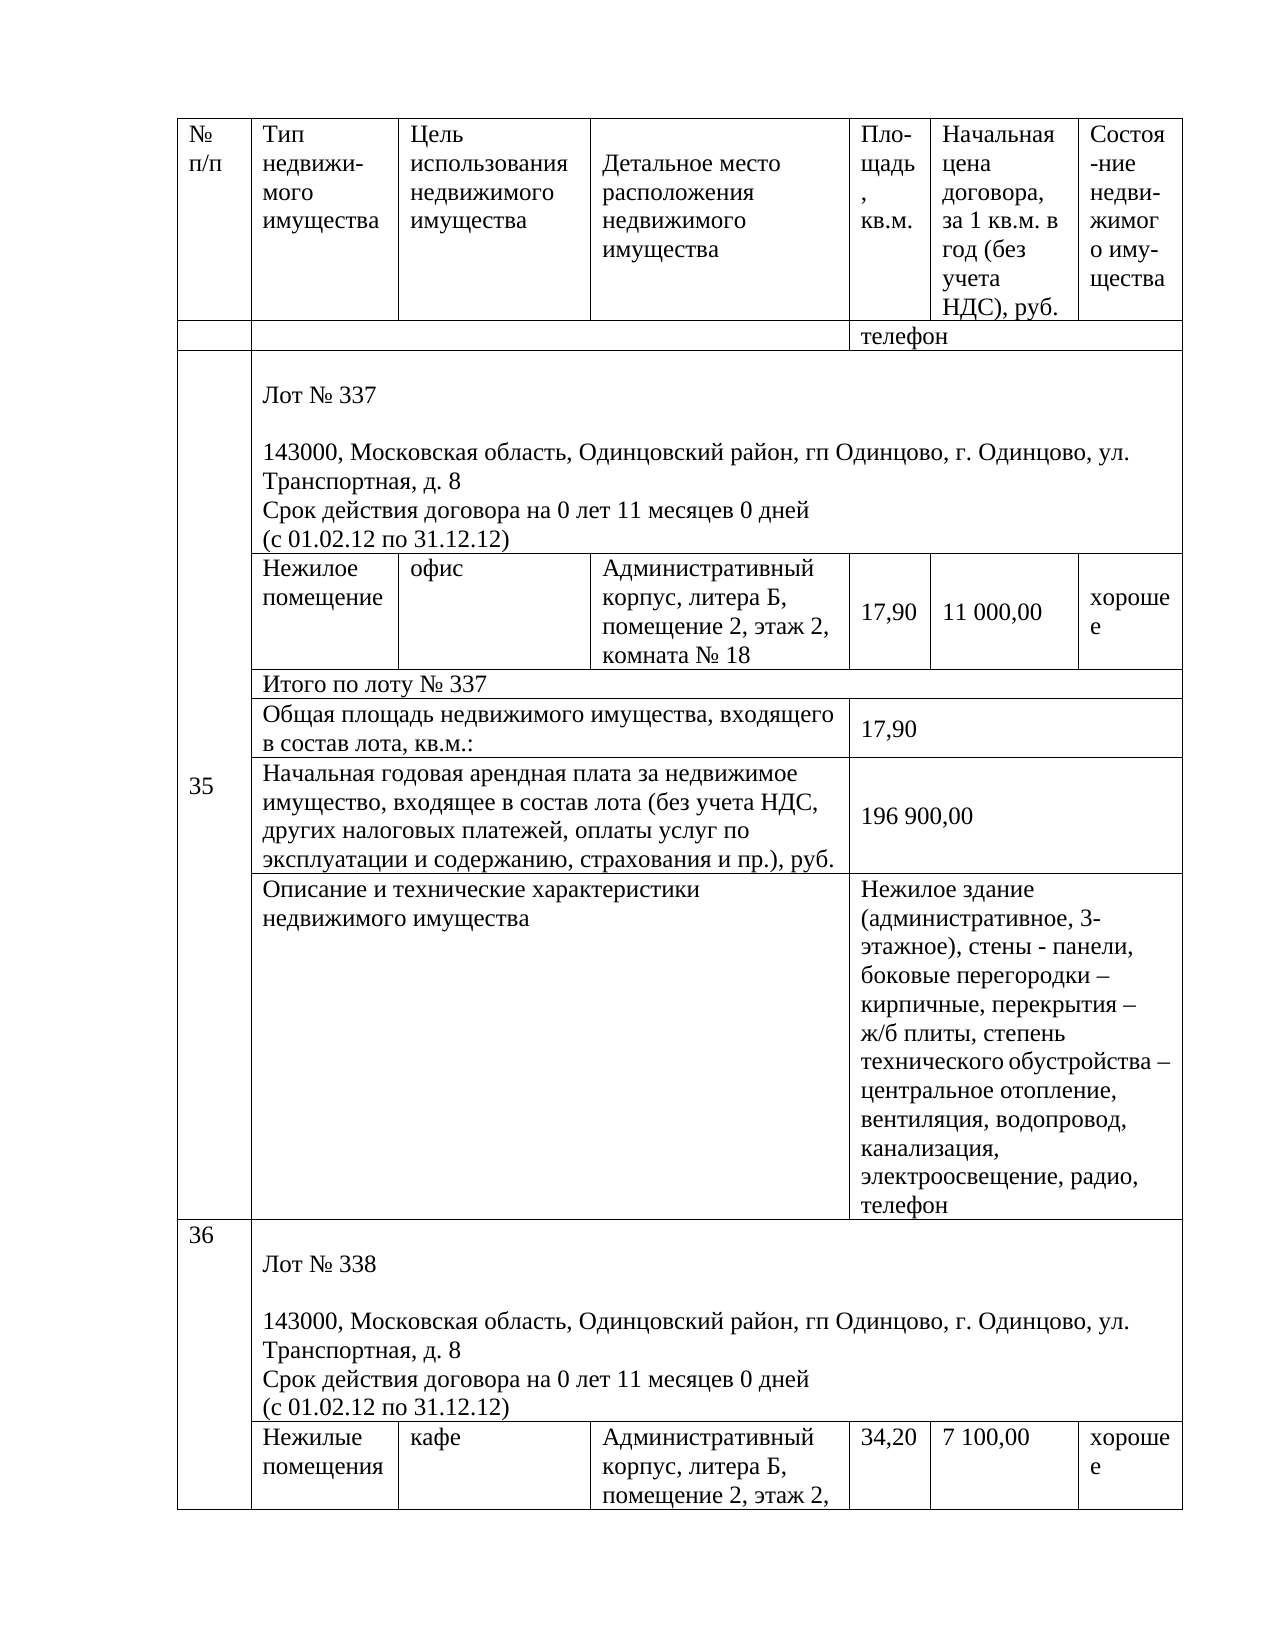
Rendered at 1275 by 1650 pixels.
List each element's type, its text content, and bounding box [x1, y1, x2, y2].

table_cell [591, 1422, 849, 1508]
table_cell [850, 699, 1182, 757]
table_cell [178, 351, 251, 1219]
table_header Пло-щадь, кв.м. [850, 119, 930, 320]
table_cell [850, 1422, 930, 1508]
table_header Тип недвижи-мого имущества [252, 119, 398, 320]
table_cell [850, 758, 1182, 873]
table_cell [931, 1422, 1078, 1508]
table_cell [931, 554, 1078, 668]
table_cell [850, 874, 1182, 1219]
table_header Состоя-ние недви-жимого иму-щества [1079, 119, 1182, 320]
table_header Детальное место расположения недвижимого имущества [591, 119, 849, 320]
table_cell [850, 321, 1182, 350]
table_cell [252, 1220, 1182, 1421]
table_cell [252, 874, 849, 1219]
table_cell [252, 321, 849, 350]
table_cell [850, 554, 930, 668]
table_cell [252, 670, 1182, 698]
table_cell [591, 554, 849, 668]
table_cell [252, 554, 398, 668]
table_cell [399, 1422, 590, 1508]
table_header Цель использования недвижимого имущества [399, 119, 590, 320]
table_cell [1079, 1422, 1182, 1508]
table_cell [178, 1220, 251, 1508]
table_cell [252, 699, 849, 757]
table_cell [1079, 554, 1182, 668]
table_header Начальная цена договора, за 1 кв.м. в год (без учета НДС), руб. [931, 119, 1078, 320]
table_header № п/п [178, 119, 251, 320]
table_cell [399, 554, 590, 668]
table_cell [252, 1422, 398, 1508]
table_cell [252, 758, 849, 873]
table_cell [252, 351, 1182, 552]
